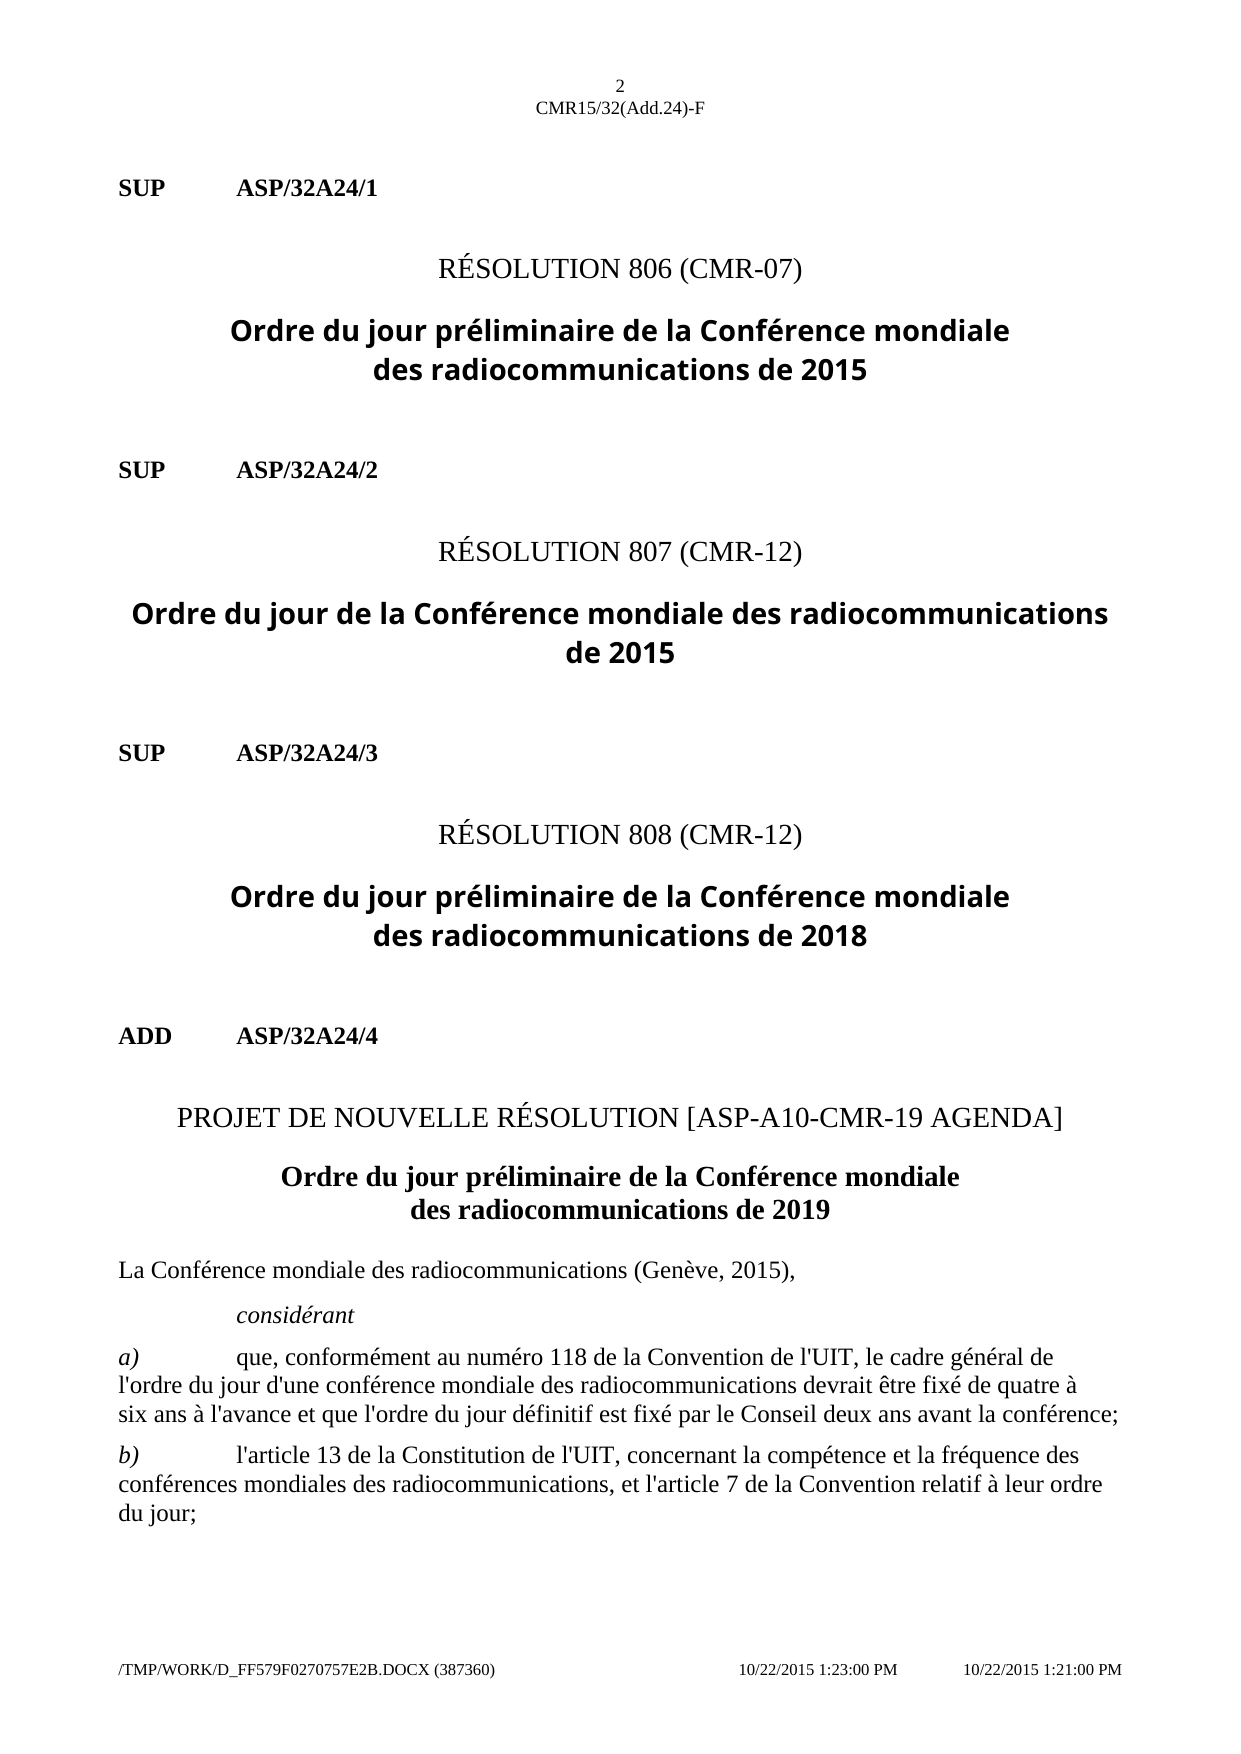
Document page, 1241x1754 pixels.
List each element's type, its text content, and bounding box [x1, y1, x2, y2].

text RÉSOLUTION 807 (CMR-12) [118, 534, 1122, 568]
text SUP ASP/32A24/1 [118, 173, 1122, 201]
text considérant [236, 1300, 1122, 1329]
text SUP ASP/32A24/3 [118, 738, 1122, 767]
text RÉSOLUTION 808 (CMR-12) [118, 817, 1122, 851]
text RÉSOLUTION 806 (CMR-07) [118, 251, 1122, 285]
title Ordre du jour préliminaire de la Conférence mondiale des radiocommunications de 2015 [118, 310, 1122, 389]
text ADD ASP/32A24/4 [118, 1021, 1122, 1050]
text b) l'article 13 de la Constitution de l'UIT, concernant la compétence et la fréquence des conférences mondiales des radiocommunications, et l'article 7 de la Convention relatif à leur ordre du jour; [118, 1440, 1122, 1527]
title Ordre du jour de la Conférence mondiale des radiocommunications de 2015 [118, 593, 1122, 672]
title La Conférence mondiale des radiocommunications (Genève, 2015), [118, 1255, 1122, 1284]
text SUP ASP/32A24/2 [118, 456, 1122, 484]
text a) que, conformément au numéro 118 de la Convention de l'UIT, le cadre général de l'ordre du jour d'une conférence mondiale des radiocommunications devrait être fixé de quatre à six ans à l'avance et que l'ordre du jour définitif est fixé par le Conseil deux ans avant la conférence; [118, 1342, 1122, 1428]
title Ordre du jour préliminaire de la Conférence mondiale des radiocommunications de 2018 [118, 876, 1122, 955]
text Projet de nouvelle Résolution [ASP-A10-CMR-19 AGENDA] [118, 1100, 1122, 1134]
title Ordre du jour préliminaire de la Conférence mondiale des radiocommunications de 2019 [118, 1159, 1122, 1226]
